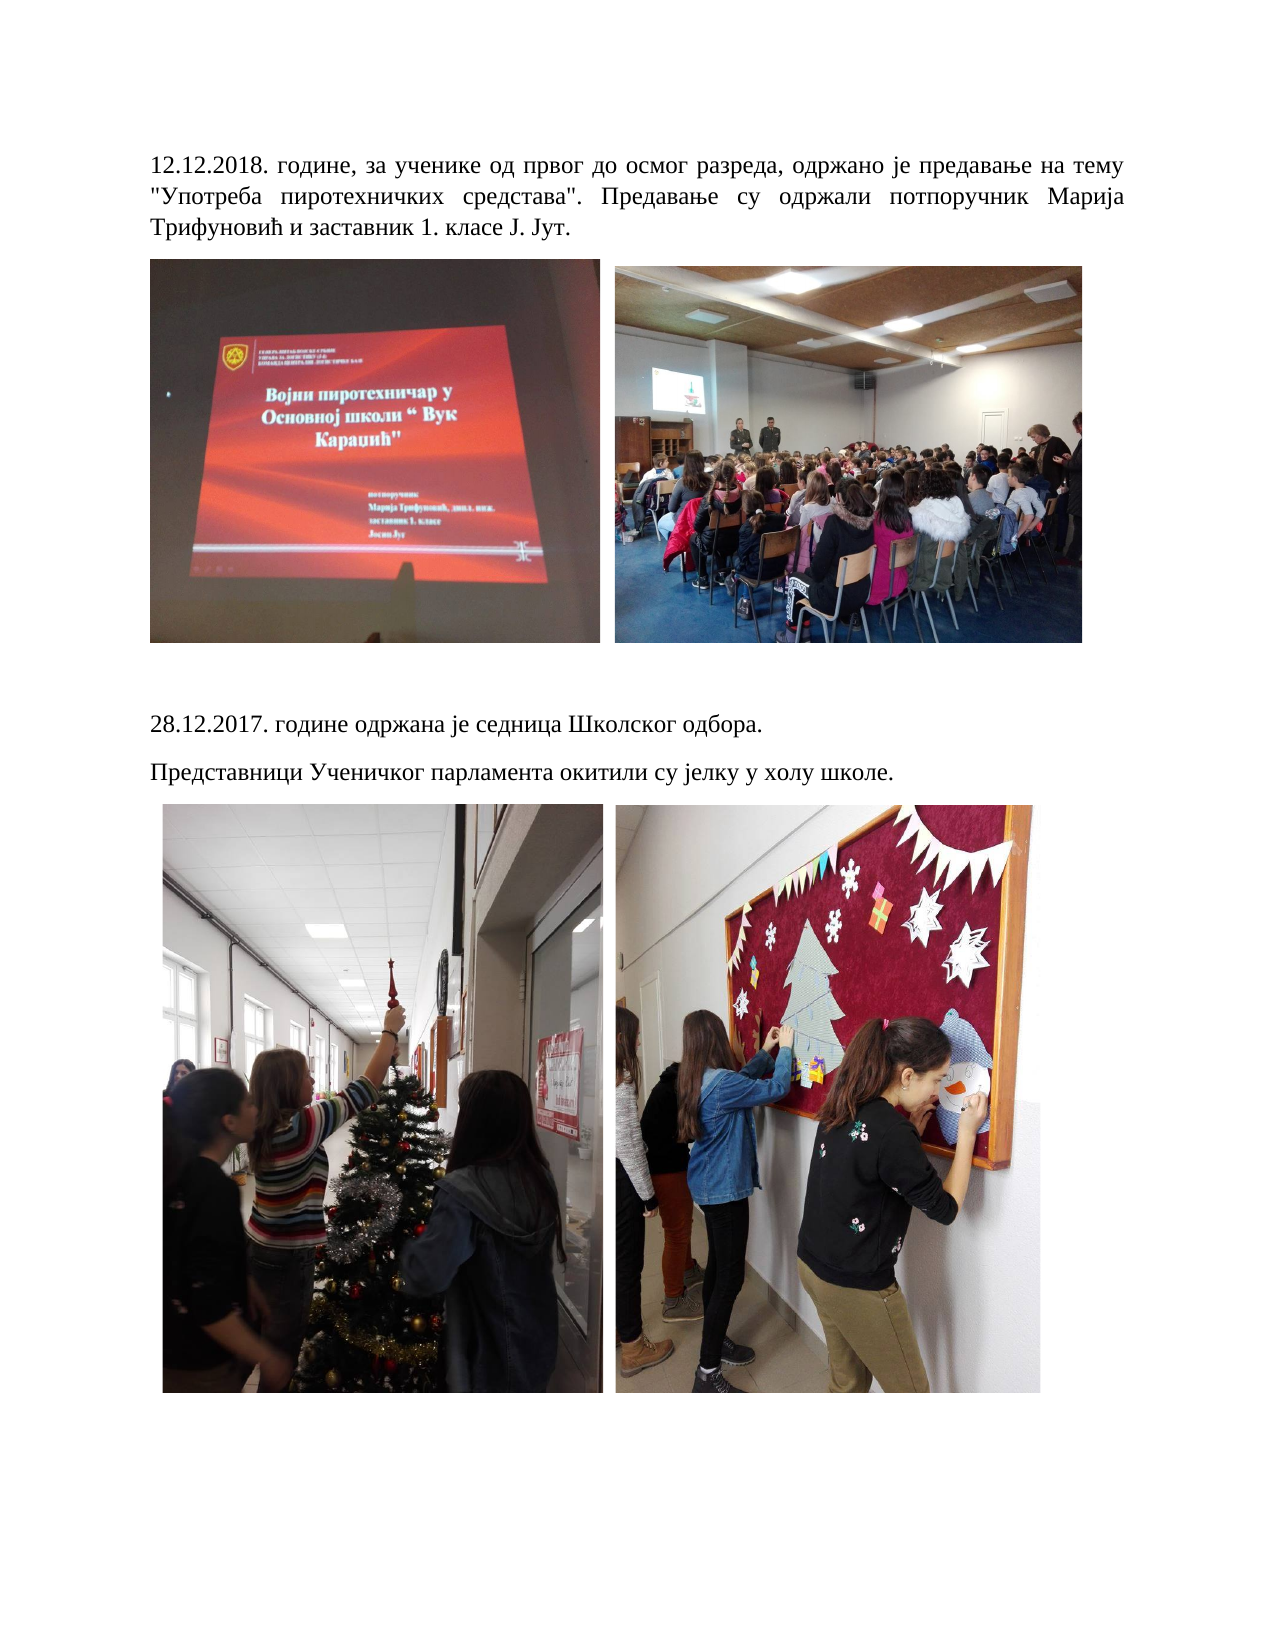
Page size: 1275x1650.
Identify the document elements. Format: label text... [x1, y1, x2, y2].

text Представници Ученичког парламента окитили су јелку у холу школе. [150, 757, 1125, 786]
text 28.12.2017. године одржана је седница Школског одбора. [150, 709, 1125, 738]
picture [612, 266, 1083, 643]
text 12.12.2018. године, за ученике од првог до осмог разреда, одржано je предавање на тему "Употреба пиротехничких средстава". Предавање су одржали потпоручник Марија Трифуновић и заставник 1. класе Ј. Јут. [150, 150, 1125, 241]
picture [150, 259, 600, 643]
picture [162, 804, 604, 1393]
picture [615, 805, 1041, 1393]
